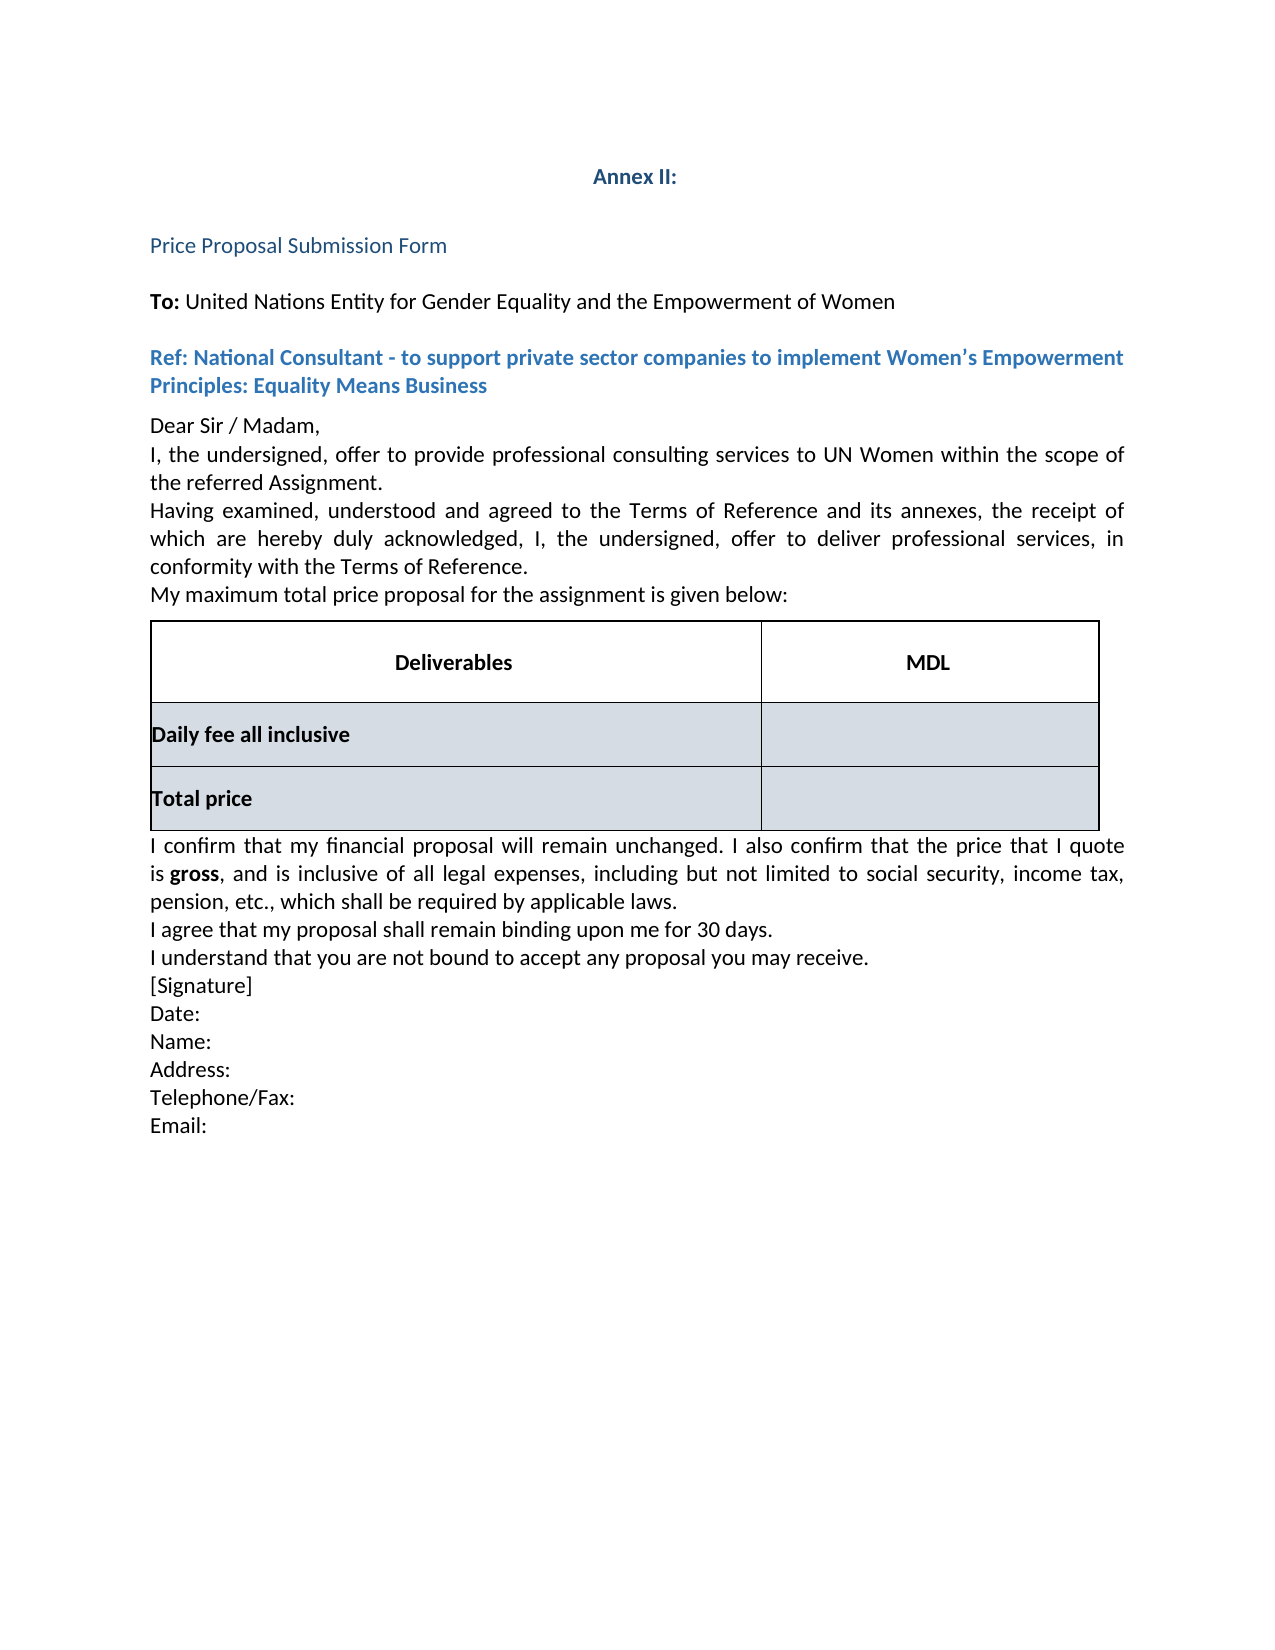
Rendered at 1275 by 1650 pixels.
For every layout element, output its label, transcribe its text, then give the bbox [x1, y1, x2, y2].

text [Signature] [150, 971, 1125, 999]
text Annex II: [150, 162, 1125, 191]
text Email: [150, 1111, 1125, 1139]
text Price Proposal Submission Form [150, 231, 1125, 259]
table_cell Daily fee all inclusive [152, 703, 761, 766]
text Telephone/Fax: [150, 1083, 1125, 1111]
text My maximum total price proposal for the assignment is given below: [150, 580, 1125, 608]
table_cell [762, 767, 1098, 830]
text I confirm that my financial proposal will remain unchanged. I also confirm that the price that I quote is gross, and is inclusive of all legal expenses, including but not limited to social security, income tax, pension, etc., which shall be required by applicable laws. [150, 831, 1125, 915]
table_header Deliverables [152, 622, 761, 702]
text To: United Nations Entity for Gender Equality and the Empowerment of Women [150, 287, 1125, 315]
text Dear Sir / Madam, [150, 412, 1125, 440]
text I understand that you are not bound to accept any proposal you may receive. [150, 943, 1125, 971]
table_cell Total price [152, 767, 761, 830]
text I, the undersigned, offer to provide professional consulting services to UN Women within the scope of the referred Assignment. [150, 440, 1125, 496]
table_header MDL [762, 622, 1098, 702]
text Having examined, understood and agreed to the Terms of Reference and its annexes, the receipt of which are hereby duly acknowledged, I, the undersigned, offer to deliver professional services, in conformity with the Terms of Reference. [150, 496, 1125, 580]
table_cell [762, 703, 1098, 766]
text Address: [150, 1055, 1125, 1083]
text Ref: National Consultant - to support private sector companies to implement Women’s Empowerment Principles: Equality Means Business [150, 343, 1125, 399]
text I agree that my proposal shall remain binding upon me for 30 days. [150, 915, 1125, 943]
text Date: [150, 999, 1125, 1027]
text Name: [150, 1027, 1125, 1055]
